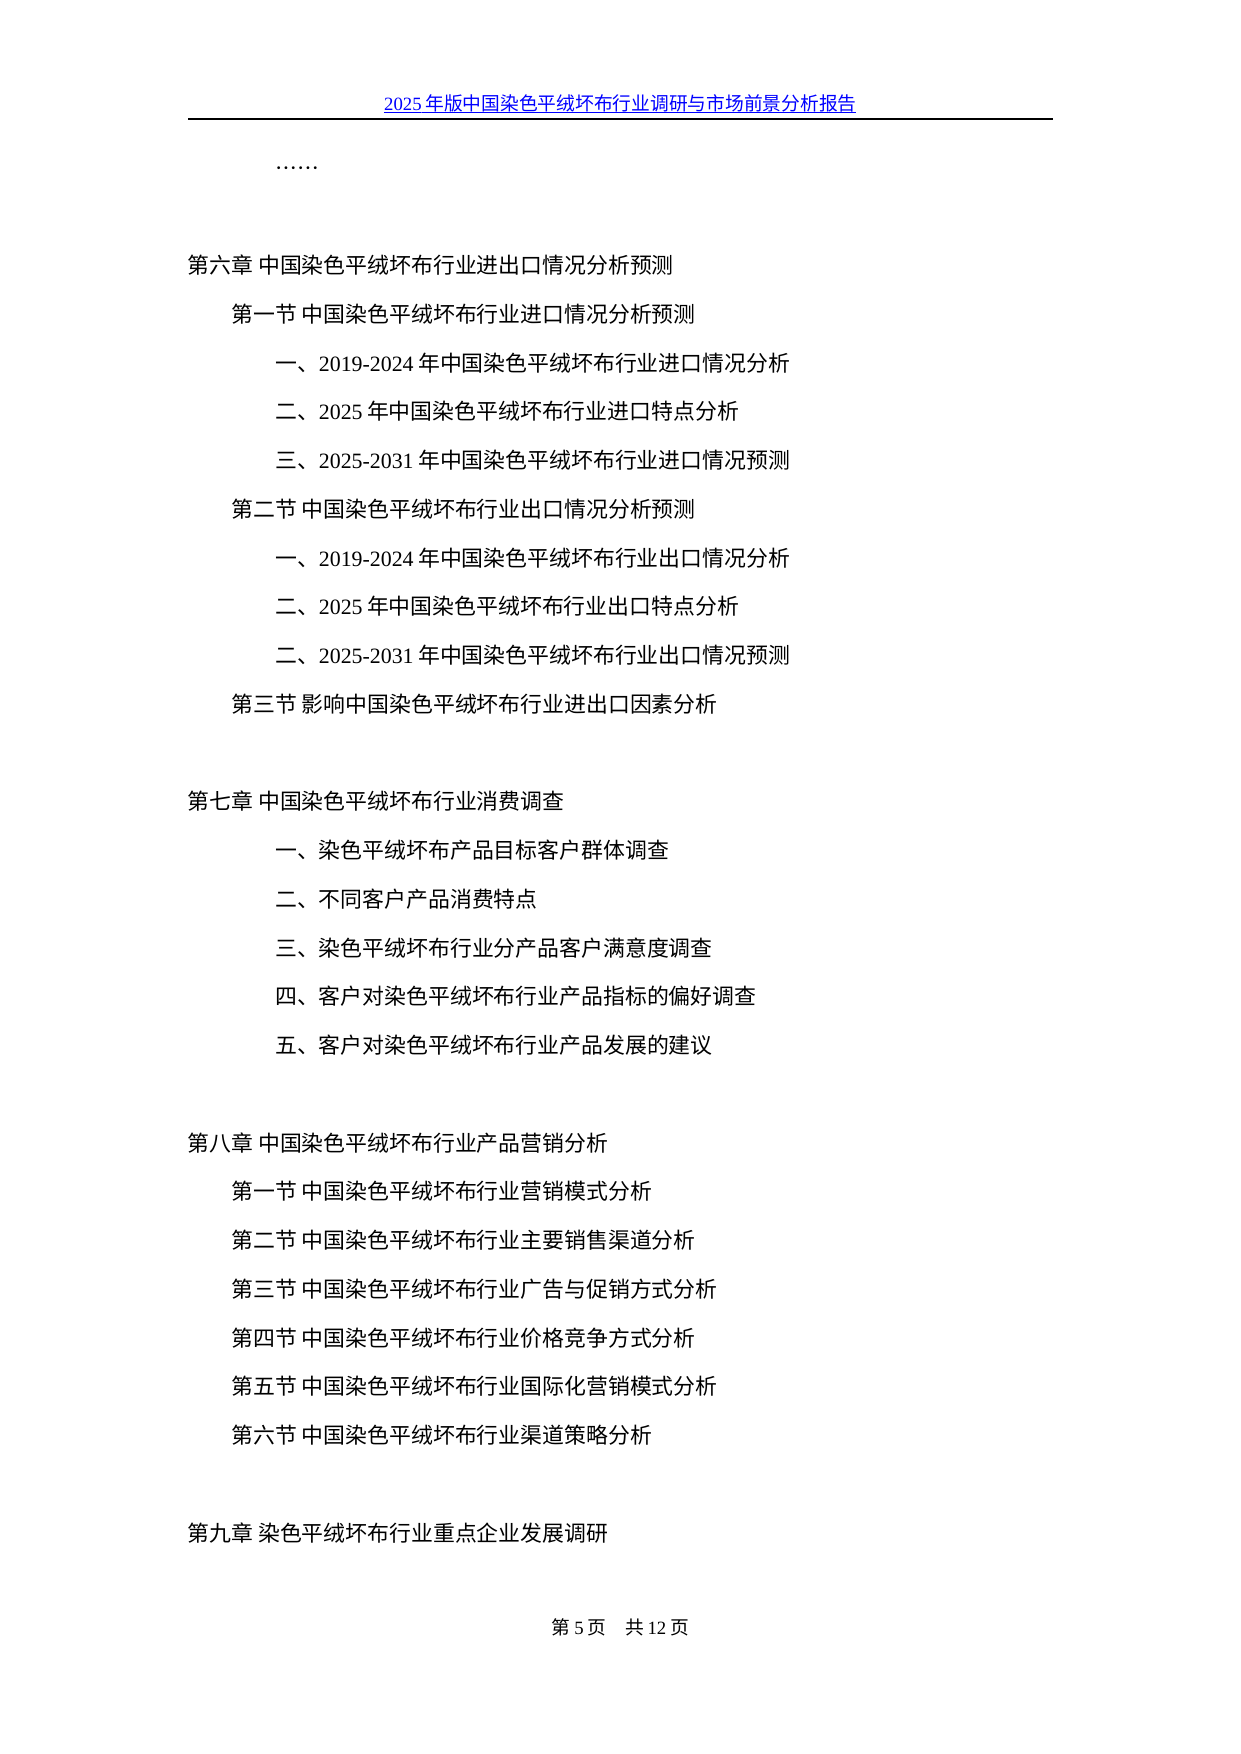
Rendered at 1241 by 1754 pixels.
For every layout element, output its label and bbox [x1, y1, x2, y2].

text [187, 150, 1053, 1548]
